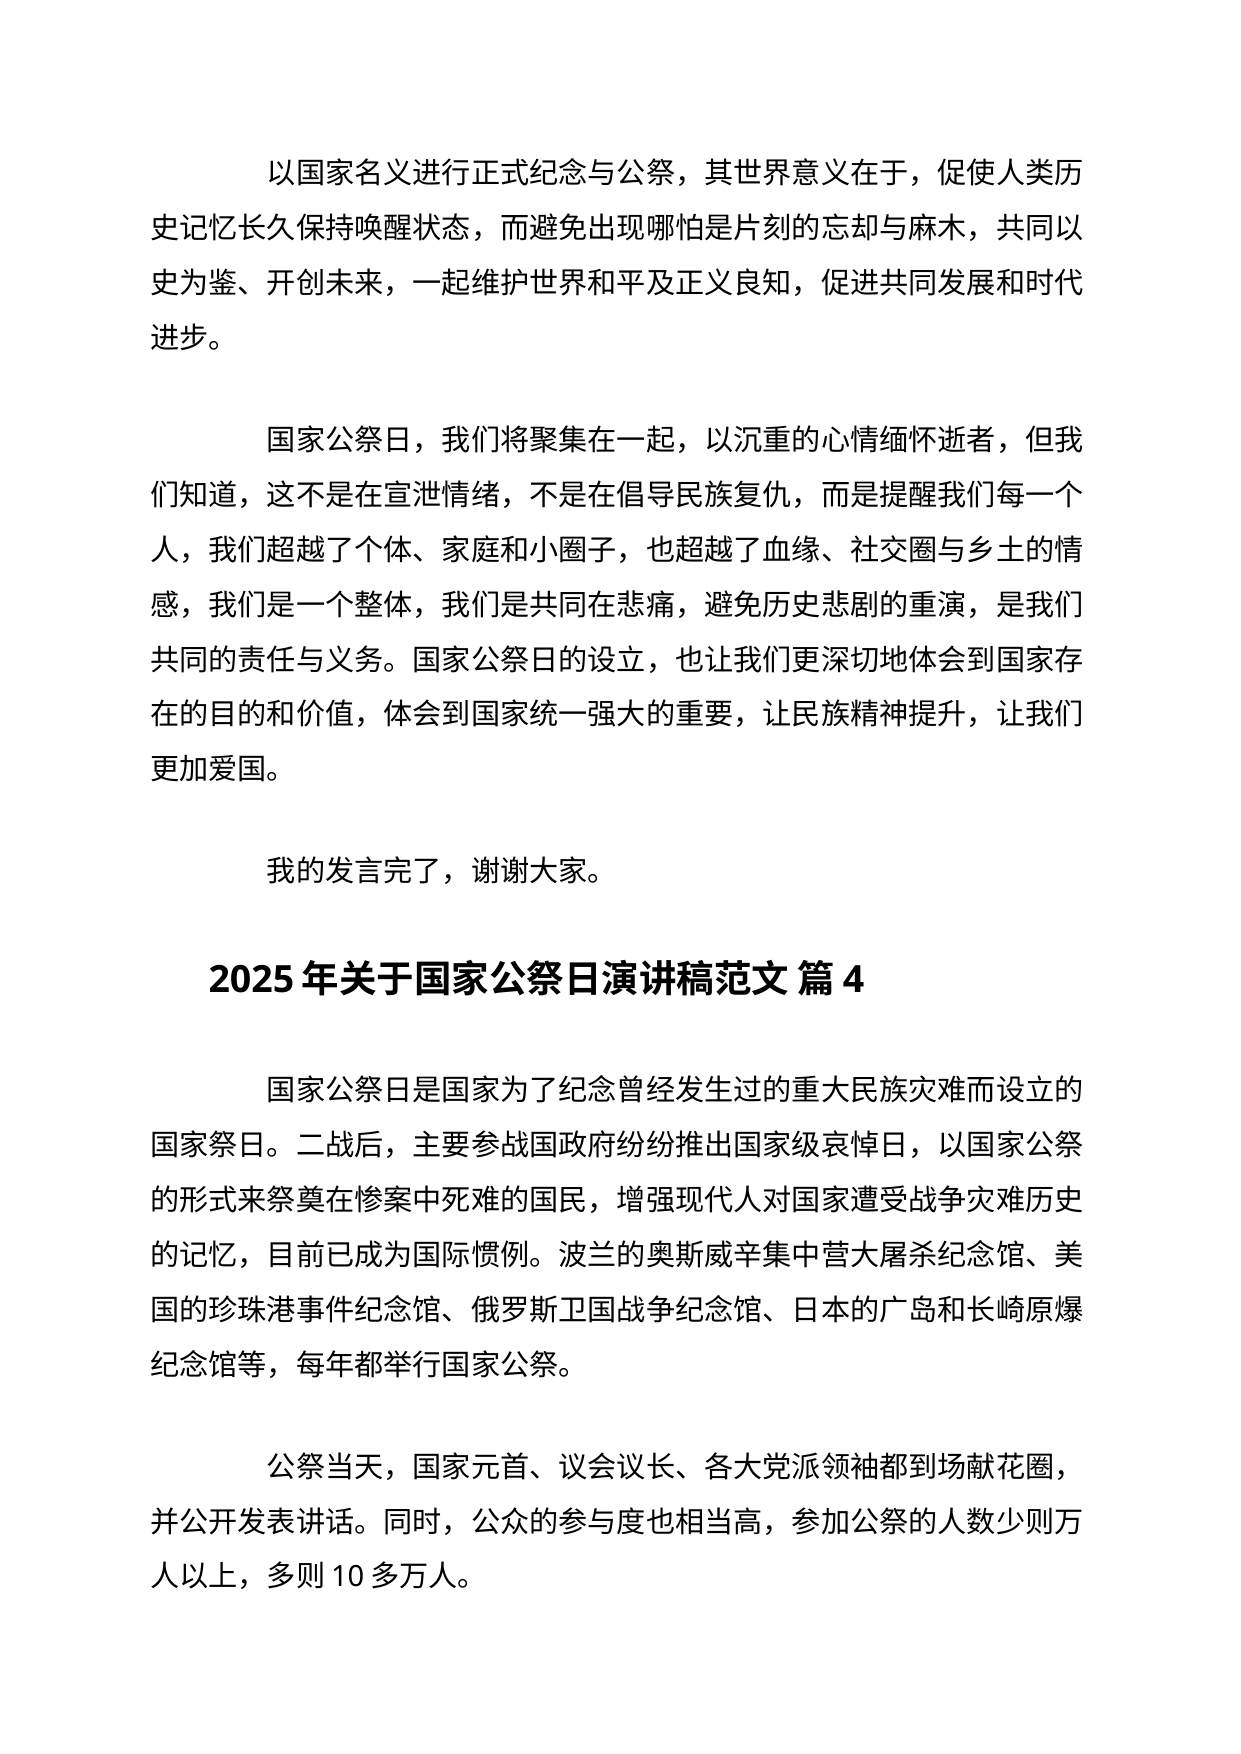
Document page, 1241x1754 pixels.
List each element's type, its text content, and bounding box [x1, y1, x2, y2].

text 国家公祭日，我们将聚集在一起，以沉重的心情缅怀逝者，但我们知道，这不是在宣泄情绪，不是在倡导民族复仇，而是提醒我们每一个人，我们超越了个体、家庭和小圈子，也超越了血缘、社交圈与乡土的情感，我们是一个整体，我们是共同在悲痛，避免历史悲剧的重演，是我们共同的责任与义务。国家公祭日的设立，也让我们更深切地体会到国家存在的目的和价值，体会到国家统一强大的重要，让民族精神提升，让我们更加爱国。 [150, 416, 1090, 788]
text 2025年关于国家公祭日演讲稿范文 篇4 [150, 949, 1090, 1004]
text 我的发言完了，谢谢大家。 [150, 848, 1090, 890]
text 国家公祭日是国家为了纪念曾经发生过的重大民族灾难而设立的国家祭日。二战后，主要参战国政府纷纷推出国家级哀悼日，以国家公祭的形式来祭奠在惨案中死难的国民，增强现代人对国家遭受战争灾难历史的记忆，目前已成为国际惯例。波兰的奥斯威辛集中营大屠杀纪念馆、美国的珍珠港事件纪念馆、俄罗斯卫国战争纪念馆、日本的广岛和长崎原爆纪念馆等，每年都举行国家公祭。 [150, 1067, 1090, 1384]
text 以国家名义进行正式纪念与公祭，其世界意义在于，促使人类历史记忆长久保持唤醒状态，而避免出现哪怕是片刻的忘却与麻木，共同以史为鉴、开创未来，一起维护世界和平及正义良知，促进共同发展和时代进步。 [150, 150, 1090, 357]
text 公祭当天，国家元首、议会议长、各大党派领袖都到场献花圈，并公开发表讲话。同时，公众的参与度也相当高，参加公祭的人数少则万人以上，多则10多万人。 [150, 1443, 1090, 1595]
